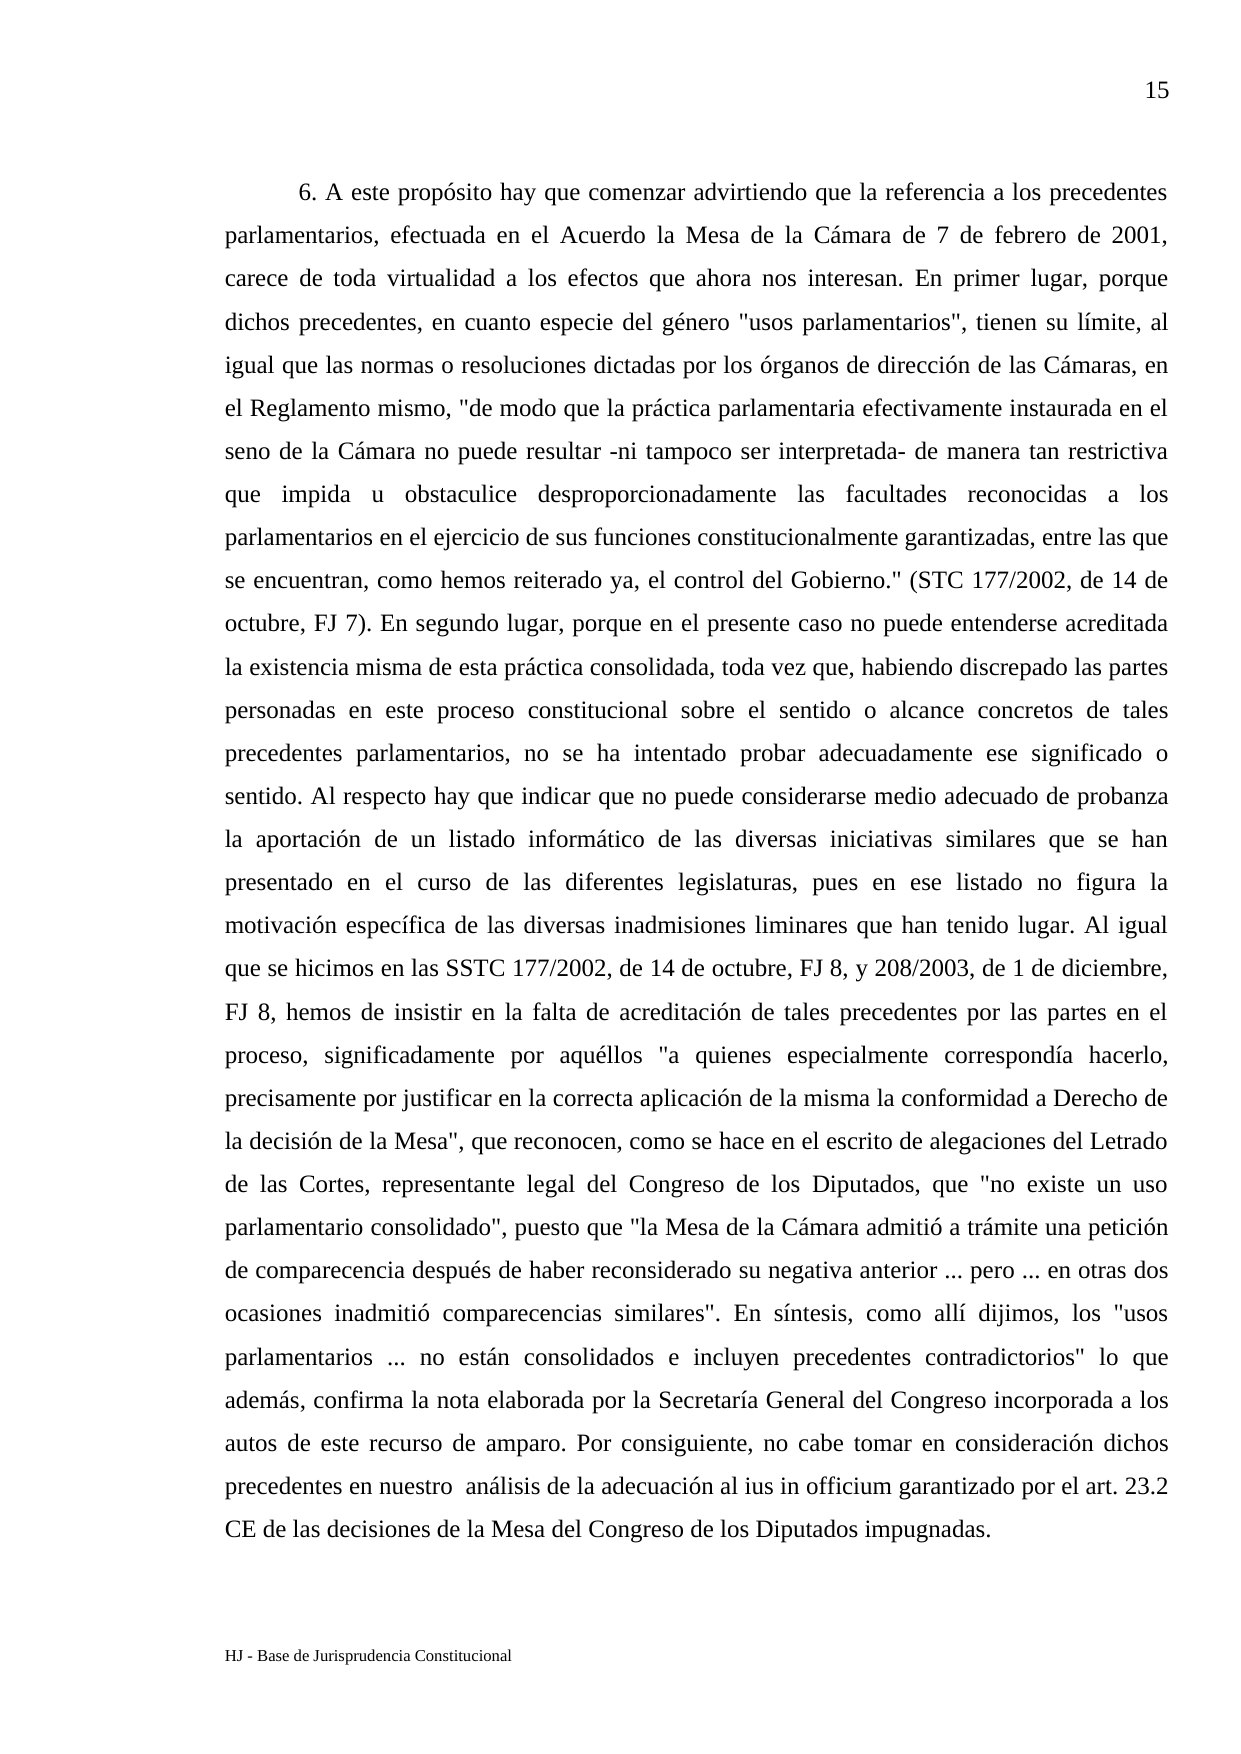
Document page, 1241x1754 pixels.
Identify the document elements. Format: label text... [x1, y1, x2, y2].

text 6. A este propósito hay que comenzar advirtiendo que la referencia a los precedentes parlamentarios, efectuada en el Acuerdo la Mesa de la Cámara de 7 de febrero de 2001, carece de toda virtualidad a los efectos que ahora nos interesan. En primer lugar, porque dichos precedentes, en cuanto especie del género "usos parlamentarios", tienen su límite, al igual que las normas o resoluciones dictadas por los órganos de dirección de las Cámaras, en el Reglamento mismo, "de modo que la práctica parlamentaria efectivamente instaurada en el seno de la Cámara no puede resultar -ni tampoco ser interpretada- de manera tan restrictiva que impida u obstaculice desproporcionadamente las facultades reconocidas a los parlamentarios en el ejercicio de sus funciones constitucionalmente garantizadas, entre las que se encuentran, como hemos reiterado ya, el control del Gobierno." (STC 177/2002, de 14 de octubre, FJ 7). En segundo lugar, porque en el presente caso no puede entenderse acreditada la existencia misma de esta práctica consolidada, toda vez que, habiendo discrepado las partes personadas en este proceso constitucional sobre el sentido o alcance concretos de tales precedentes parlamentarios, no se ha intentado probar adecuadamente ese significado o sentido. Al respecto hay que indicar que no puede considerarse medio adecuado de probanza la aportación de un listado informático de las diversas iniciativas similares que se han presentado en el curso de las diferentes legislaturas, pues en ese listado no figura la motivación específica de las diversas inadmisiones liminares que han tenido lugar. Al igual que se hicimos en las SSTC 177/2002, de 14 de octubre, FJ 8, y 208/2003, de 1 de diciembre, FJ 8, hemos de insistir en la falta de acreditación de tales precedentes por las partes en el proceso, significadamente por aquéllos "a quienes especialmente correspondía hacerlo, precisamente por justificar en la correcta aplicación de la misma la conformidad a Derecho de la decisión de la Mesa", que reconocen, como se hace en el escrito de alegaciones del Letrado de las Cortes, representante legal del Congreso de los Diputados, que "no existe un uso parlamentario consolidado", puesto que "la Mesa de la Cámara admitió a trámite una petición de comparecencia después de haber reconsiderado su negativa anterior ... pero ... en otras dos ocasiones inadmitió comparecencias similares". En síntesis, como allí dijimos, los "usos parlamentarios ... no están consolidados e incluyen precedentes contradictorios" lo que además, confirma la nota elaborada por la Secretaría General del Congreso incorporada a los autos de este recurso de amparo. Por consiguiente, no cabe tomar en consideración dichos precedentes en nuestro análisis de la adecuación al ius in officium garantizado por el art. 23.2 CE de las decisiones de la Mesa del Congreso de los Diputados impugnadas. [224, 177, 1169, 1543]
